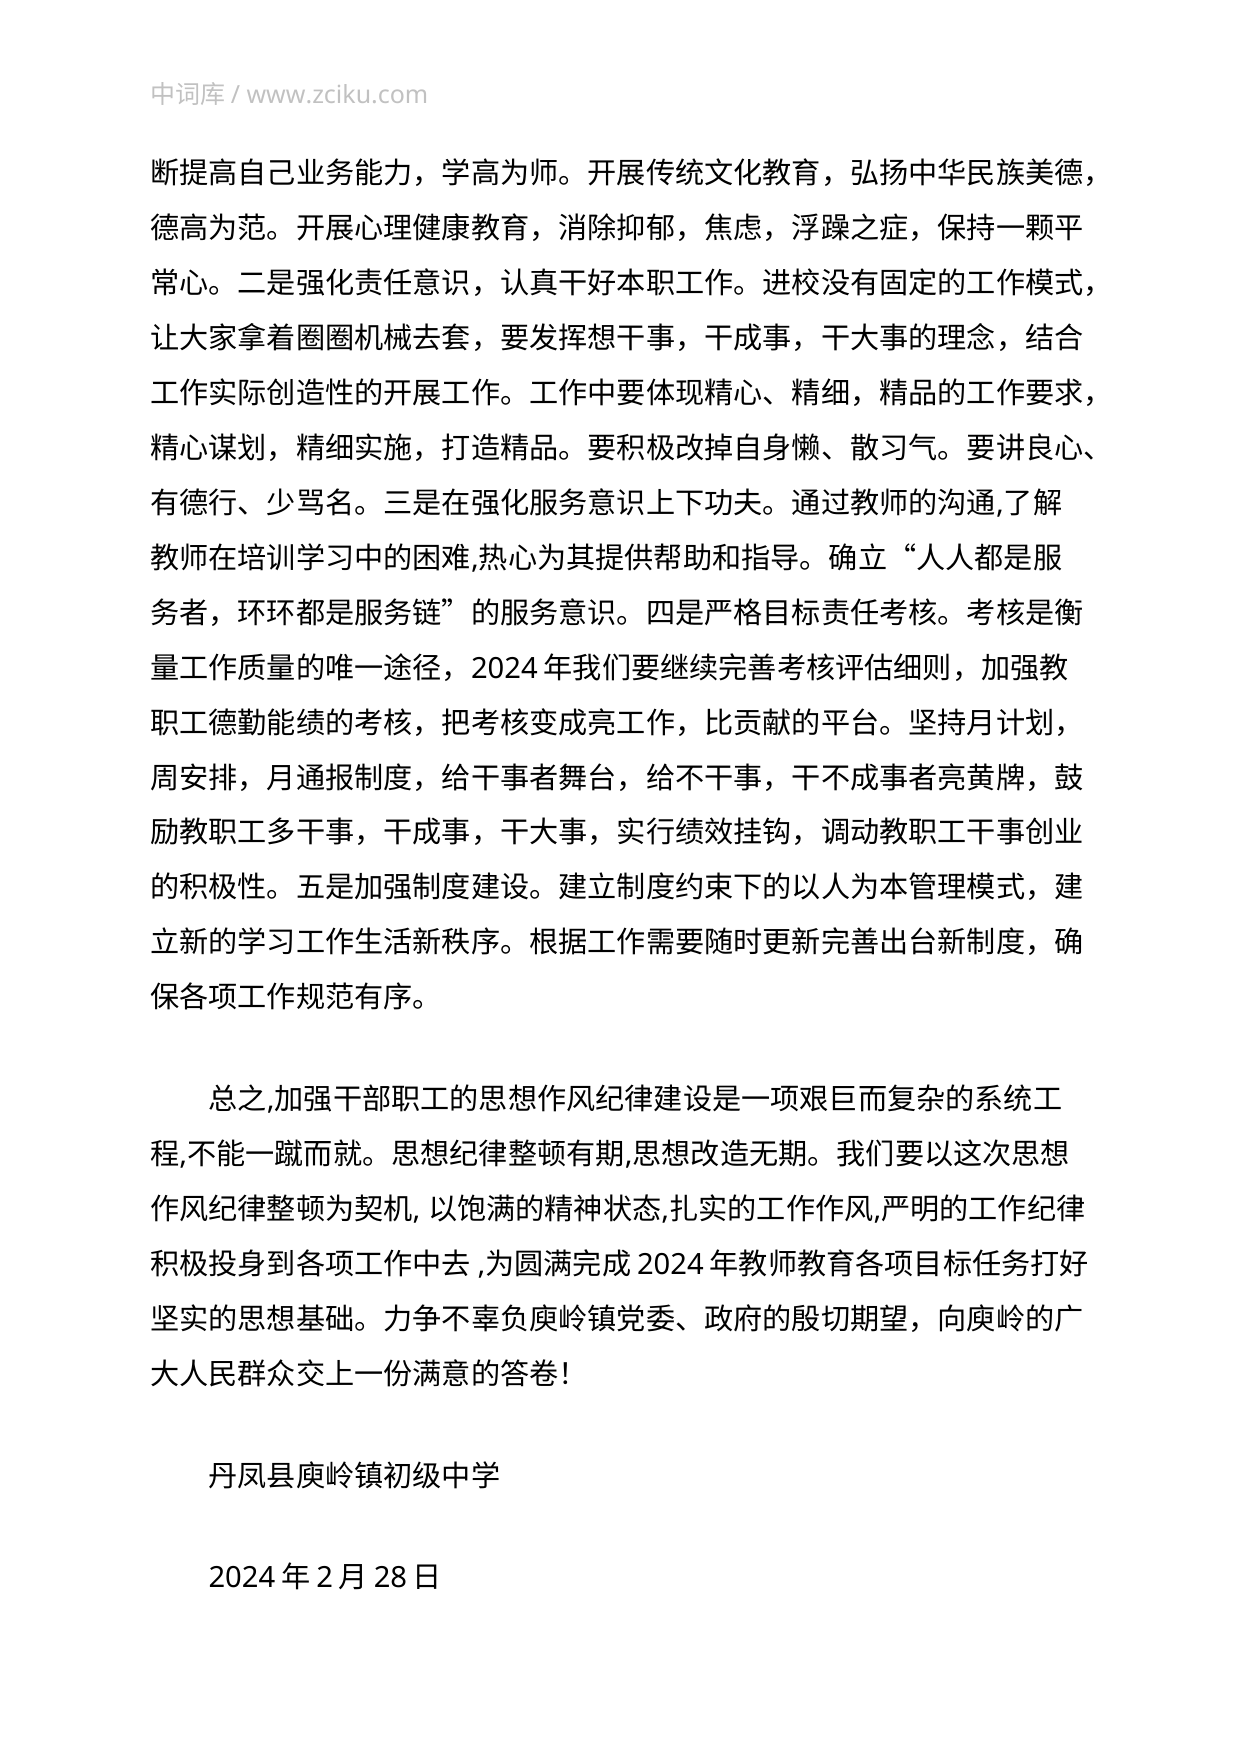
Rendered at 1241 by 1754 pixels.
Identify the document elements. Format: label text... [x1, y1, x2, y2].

text 丹凤县庾岭镇初级中学 [150, 1452, 1090, 1494]
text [150, 150, 1090, 1016]
text 总之,加强干部职工的思想作风纪律建设是一项艰巨而复杂的系统工程,不能一蹴而就。思想纪律整顿有期,思想改造无期。我们要以这次思想作风纪律整顿为契机, 以饱满的精神状态,扎实的工作作风,严明的工作纪律积极投身到各项工作中去 ,为圆满完成2024年教师教育各项目标任务打好坚实的思想基础。力争不辜负庾岭镇党委、政府的殷切期望，向庾岭的广大人民群众交上一份满意的答卷！ [150, 1076, 1090, 1393]
text 2024年2月28日 [150, 1554, 1090, 1596]
